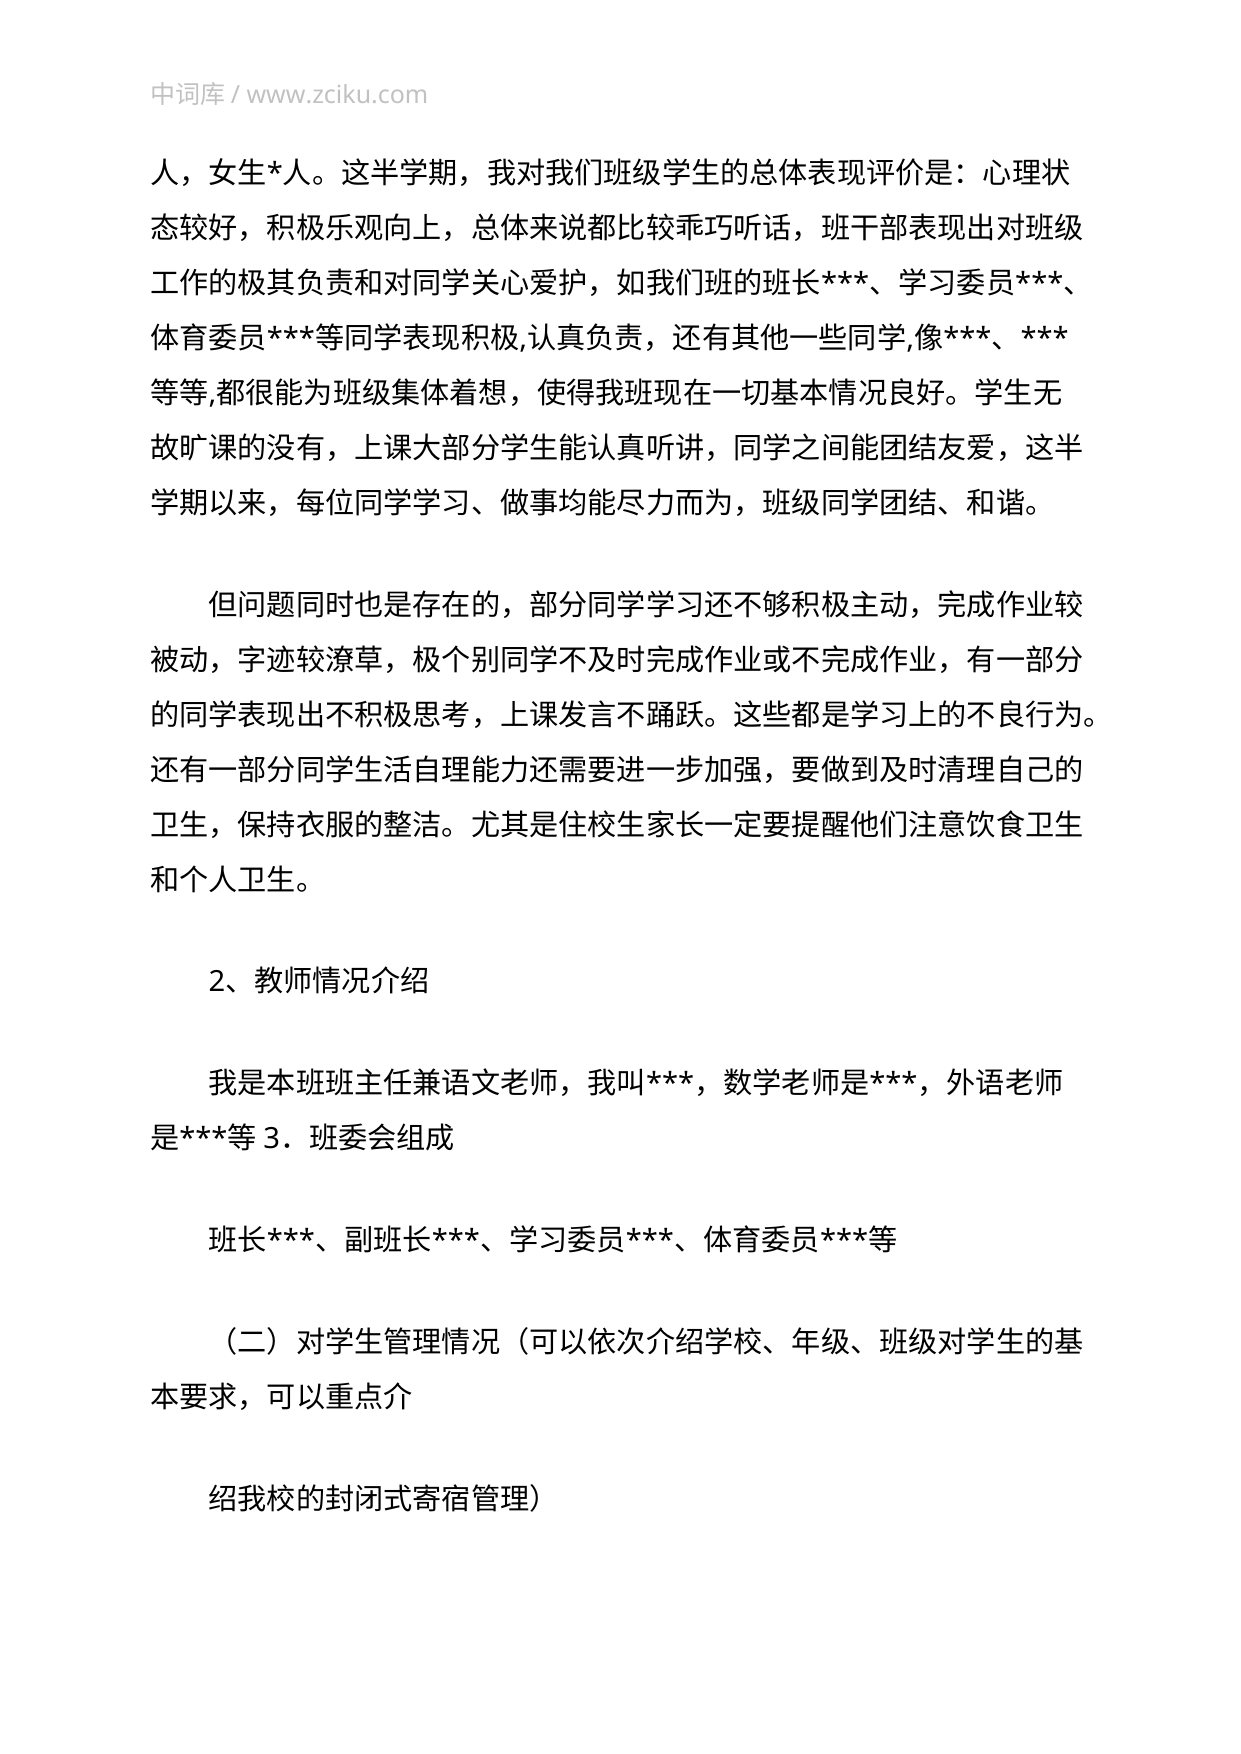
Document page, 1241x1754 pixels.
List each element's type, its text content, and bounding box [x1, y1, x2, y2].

text 我是本班班主任兼语文老师，我叫***，数学老师是***，外语老师是***等 3．班委会组成 [150, 1060, 1090, 1157]
text 2、教师情况介绍 [150, 958, 1090, 1000]
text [150, 150, 1090, 522]
text 绍我校的封闭式寄宿管理） [150, 1475, 1090, 1518]
text 班长***、副班长***、学习委员***、体育委员***等 [150, 1217, 1090, 1259]
text 但问题同时也是存在的，部分同学学习还不够积极主动，完成作业较被动，字迹较潦草，极个别同学不及时完成作业或不完成作业，有一部分的同学表现出不积极思考，上课发言不踊跃。这些都是学习上的不良行为。还有一部分同学生活自理能力还需要进一步加强，要做到及时清理自己的卫生，保持衣服的整洁。尤其是住校生家长一定要提醒他们注意饮食卫生和个人卫生。 [150, 582, 1090, 898]
text （二）对学生管理情况（可以依次介绍学校、年级、班级对学生的基本要求，可以重点介 [150, 1319, 1090, 1416]
